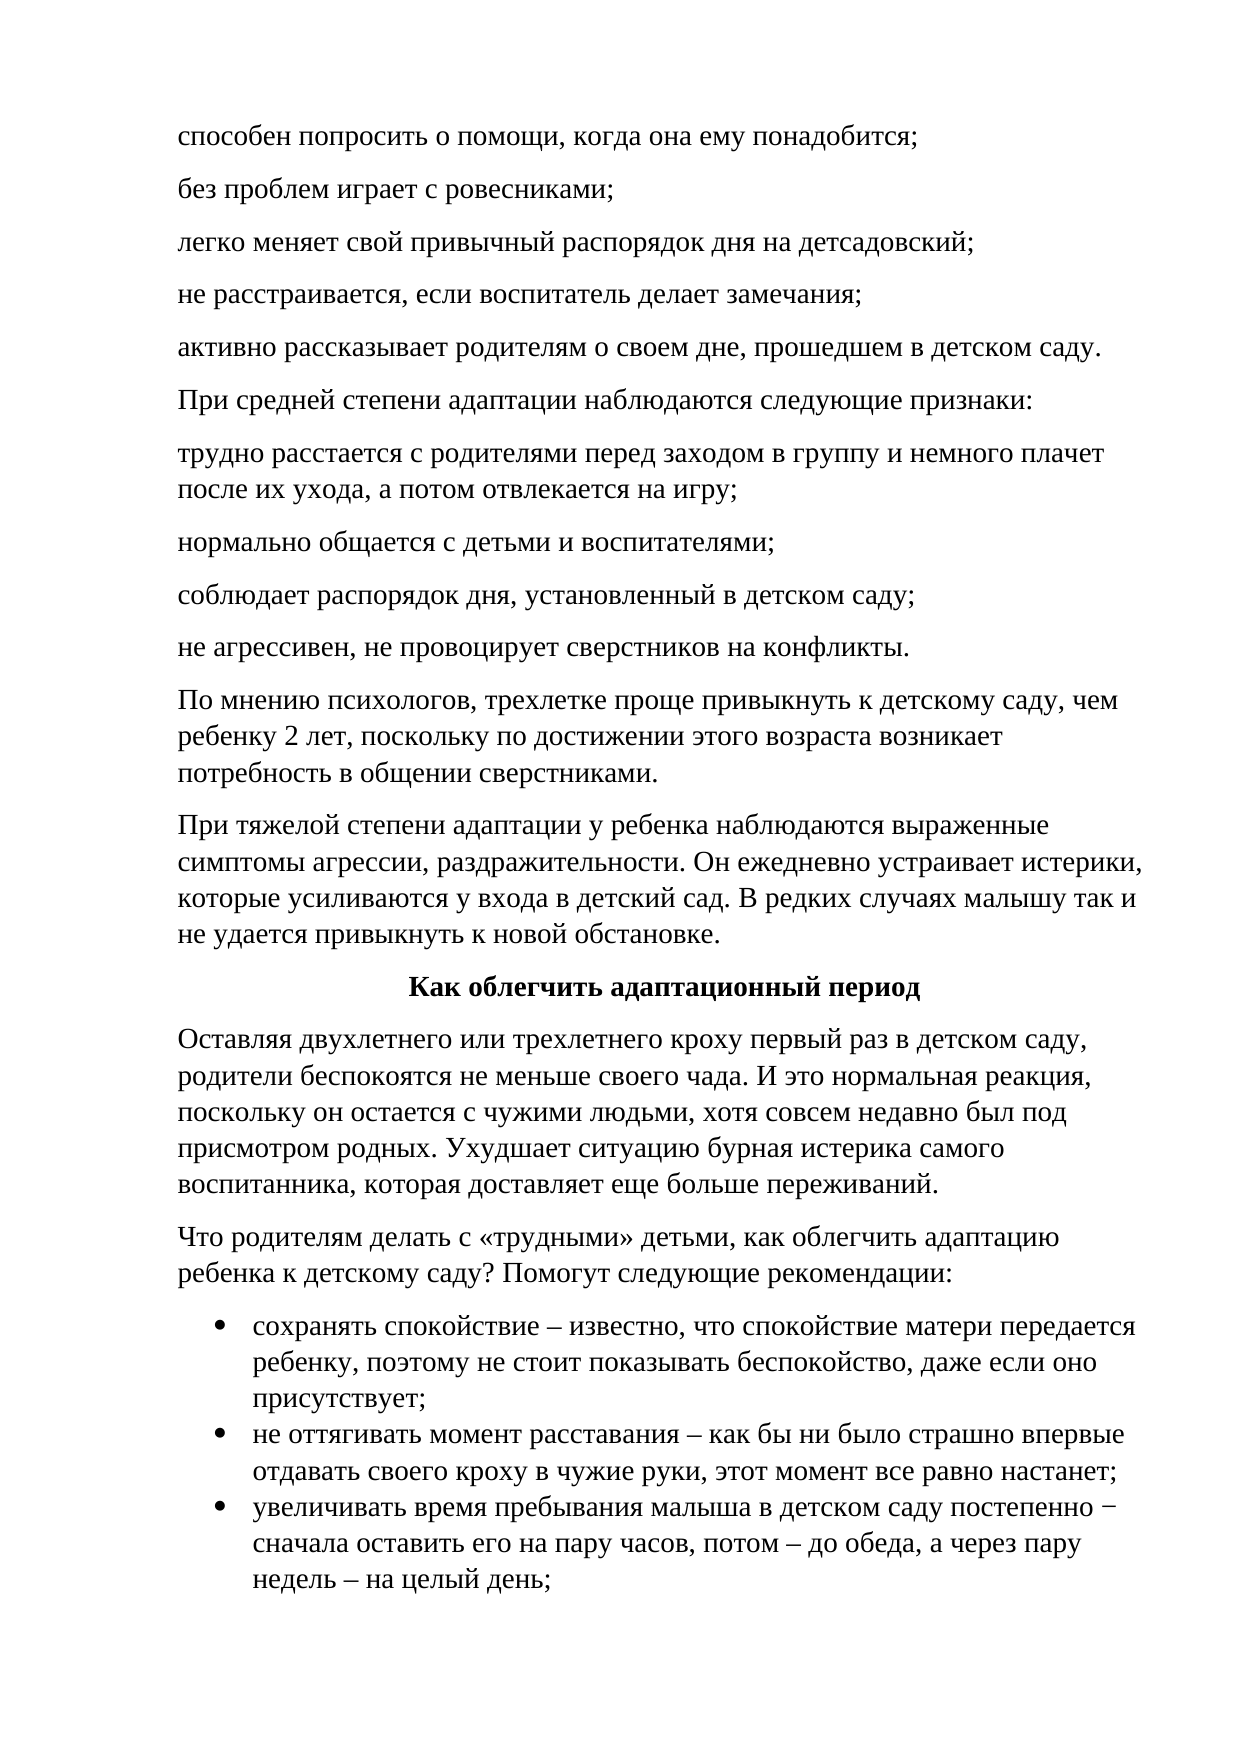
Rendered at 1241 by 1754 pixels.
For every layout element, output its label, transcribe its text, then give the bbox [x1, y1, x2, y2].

text Как облегчить адаптационный период [177, 969, 1152, 1002]
text При тяжелой степени адаптации у ребенка наблюдаются выраженные симптомы агрессии, раздражительности. Он ежедневно устраивает истерики, которые усиливаются у входа в детский сад. В редких случаях малышу так и не удается привыкнуть к новой обстановке. [177, 807, 1152, 949]
text не расстраивается, если воспитатель делает замечания; [177, 277, 1152, 310]
text способен попросить о помощи, когда она ему понадобится; [177, 118, 1152, 152]
list сохранять спокойствие – известно, что спокойствие матери передается ребенку, поэтому не стоит показывать беспокойство, даже если оно присутствует; [215, 1308, 1152, 1414]
list увеличивать время пребывания малыша в детском саду постепенно − сначала оставить его на пару часов, потом – до обеда, а через пару недель – на целый день; [215, 1489, 1152, 1595]
text не агрессивен, не провоцирует сверстников на конфликты. [177, 629, 1152, 663]
text активно рассказывает родителям о своем дне, прошедшем в детском саду. [177, 329, 1152, 363]
list не оттягивать момент расставания – как бы ни было страшно впервые отдавать своего кроху в чужие руки, этот момент все равно настанет; [215, 1416, 1152, 1486]
text соблюдает распорядок дня, установленный в детском саду; [177, 577, 1152, 610]
text Оставляя двухлетнего или трехлетнего кроху первый раз в детском саду, родители беспокоятся не меньше своего чада. И это нормальная реакция, поскольку он остается с чужими людьми, хотя совсем недавно был под присмотром родных. Ухудшает ситуацию бурная истерика самого воспитанника, которая доставляет еще больше переживаний. [177, 1022, 1152, 1200]
text При средней степени адаптации наблюдаются следующие признаки: [177, 382, 1152, 416]
text легко меняет свой привычный распорядок дня на детсадовский; [177, 224, 1152, 257]
text без проблем играет с ровесниками; [177, 171, 1152, 204]
text Что родителям делать с «трудными» детьми, как облегчить адаптацию ребенка к детскому саду? Помогут следующие рекомендации: [177, 1219, 1152, 1289]
text трудно расстается с родителями перед заходом в группу и немного плачет после их ухода, а потом отвлекается на игру; [177, 435, 1152, 505]
text По мнению психологов, трехлетке проще привыкнуть к детскому саду, чем ребенку 2 лет, поскольку по достижении этого возраста возникает потребность в общении сверстниками. [177, 682, 1152, 788]
text нормально общается с детьми и воспитателями; [177, 524, 1152, 557]
